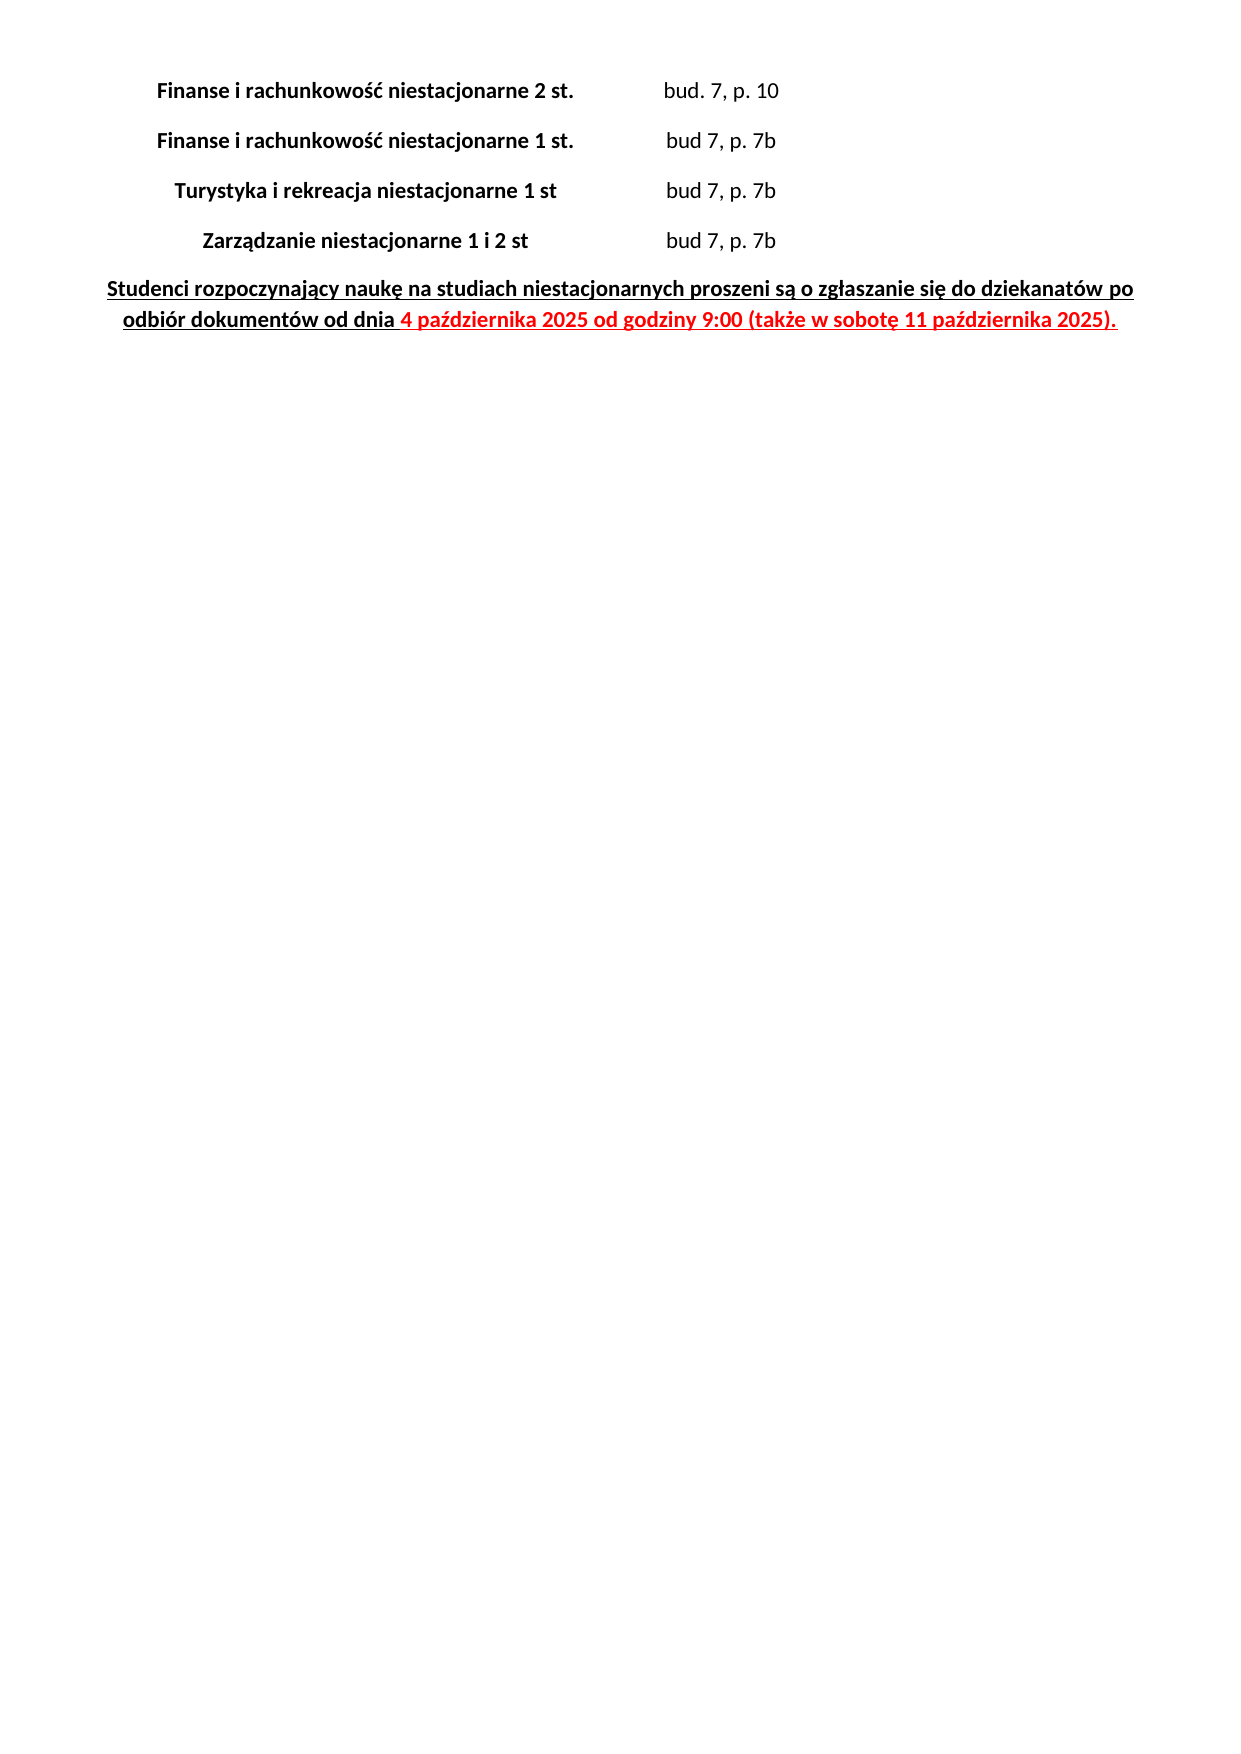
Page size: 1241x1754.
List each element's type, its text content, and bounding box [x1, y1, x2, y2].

table_cell bud 7, p. 7b [656, 175, 786, 225]
text Studenci rozpoczynający naukę na studiach niestacjonarnych proszeni są o zgłaszanie się do dziekanatów po odbiór dokumentów od dnia 4 października 2025 od godziny 9:00 (także w sobotę 11 października 2025). [75, 274, 1165, 333]
table_cell Finanse i rachunkowość niestacjonarne 1 st. [75, 125, 656, 175]
table_cell bud 7, p. 7b [656, 125, 786, 175]
table_cell Turystyka i rekreacja niestacjonarne 1 st [75, 175, 656, 225]
table_cell Finanse i rachunkowość niestacjonarne 2 st. [75, 75, 656, 125]
table_cell bud 7, p. 7b [656, 225, 786, 274]
table_cell Zarządzanie niestacjonarne 1 i 2 st [75, 225, 656, 274]
table_cell bud. 7, p. 10 [656, 75, 786, 125]
